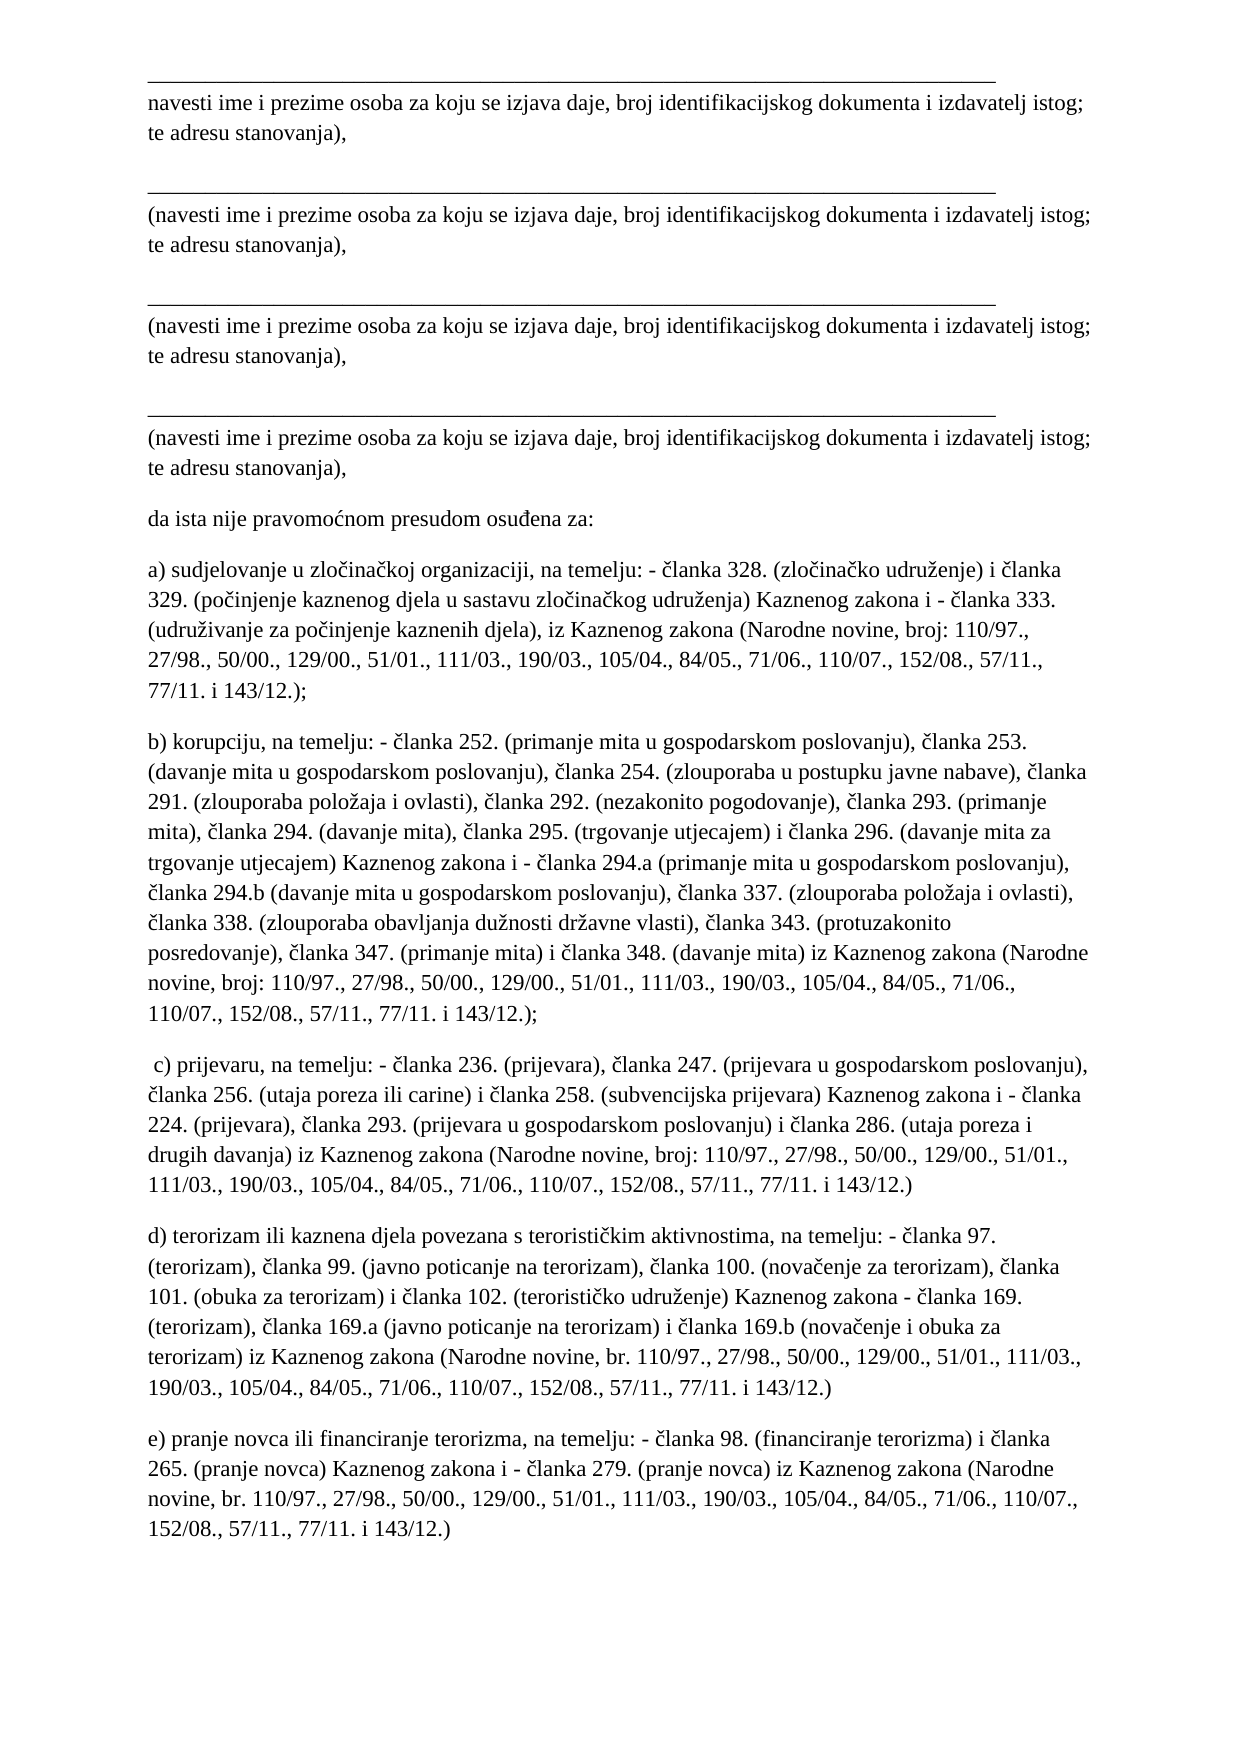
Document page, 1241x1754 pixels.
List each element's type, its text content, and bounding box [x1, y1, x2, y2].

text d) terorizam ili kaznena djela povezana s terorističkim aktivnostima, na temelju: - članka 97. (terorizam), članka 99. (javno poticanje na terorizam), članka 100. (novačenje za terorizam), članka 101. (obuka za terorizam) i članka 102. (terorističko udruženje) Kaznenog zakona - članka 169. (terorizam), članka 169.a (javno poticanje na terorizam) i članka 169.b (novačenje i obuka za terorizam) iz Kaznenog zakona (Narodne novine, br. 110/97., 27/98., 50/00., 129/00., 51/01., 111/03., 190/03., 105/04., 84/05., 71/06., 110/07., 152/08., 57/11., 77/11. i 143/12.) [148, 1223, 1093, 1400]
text a) sudjelovanje u zločinačkoj organizaciji, na temelju: - članka 328. (zločinačko udruženje) i članka 329. (počinjenje kaznenog djela u sastavu zločinačkog udruženja) Kaznenog zakona i - članka 333. (udruživanje za počinjenje kaznenih djela), iz Kaznenog zakona (Narodne novine, broj: 110/97., 27/98., 50/00., 129/00., 51/01., 111/03., 190/03., 105/04., 84/05., 71/06., 110/07., 152/08., 57/11., 77/11. i 143/12.); [148, 556, 1093, 703]
text e) pranje novca ili financiranje terorizma, na temelju: - članka 98. (financiranje terorizma) i članka 265. (pranje novca) Kaznenog zakona i - članka 279. (pranje novca) iz Kaznenog zakona (Narodne novine, br. 110/97., 27/98., 50/00., 129/00., 51/01., 111/03., 190/03., 105/04., 84/05., 71/06., 110/07., 152/08., 57/11., 77/11. i 143/12.) [148, 1425, 1093, 1542]
text c) prijevaru, na temelju: - članka 236. (prijevara), članka 247. (prijevara u gospodarskom poslovanju), članka 256. (utaja poreza ili carine) i članka 258. (subvencijska prijevara) Kaznenog zakona i - članka 224. (prijevara), članka 293. (prijevara u gospodarskom poslovanju) i članka 286. (utaja poreza i drugih davanja) iz Kaznenog zakona (Narodne novine, broj: 110/97., 27/98., 50/00., 129/00., 51/01., 111/03., 190/03., 105/04., 84/05., 71/06., 110/07., 152/08., 57/11., 77/11. i 143/12.) [148, 1051, 1093, 1198]
text __________________________________________________________________________ navesti ime i prezime osoba za koju se izjava daje, broj identifikacijskog dokumenta i izdavatelj istog; te adresu stanovanja), [148, 59, 1093, 146]
text b) korupciju, na temelju: - članka 252. (primanje mita u gospodarskom poslovanju), članka 253. (davanje mita u gospodarskom poslovanju), članka 254. (zlouporaba u postupku javne nabave), članka 291. (zlouporaba položaja i ovlasti), članka 292. (nezakonito pogodovanje), članka 293. (primanje mita), članka 294. (davanje mita), članka 295. (trgovanje utjecajem) i članka 296. (davanje mita za trgovanje utjecajem) Kaznenog zakona i - članka 294.a (primanje mita u gospodarskom poslovanju), članka 294.b (davanje mita u gospodarskom poslovanju), članka 337. (zlouporaba položaja i ovlasti), članka 338. (zlouporaba obavljanja dužnosti državne vlasti), članka 343. (protuzakonito posredovanje), članka 347. (primanje mita) i članka 348. (davanje mita) iz Kaznenog zakona (Narodne novine, broj: 110/97., 27/98., 50/00., 129/00., 51/01., 111/03., 190/03., 105/04., 84/05., 71/06., 110/07., 152/08., 57/11., 77/11. i 143/12.); [148, 728, 1093, 1026]
text da ista nije pravomoćnom presudom osuđena za: [148, 505, 1093, 531]
